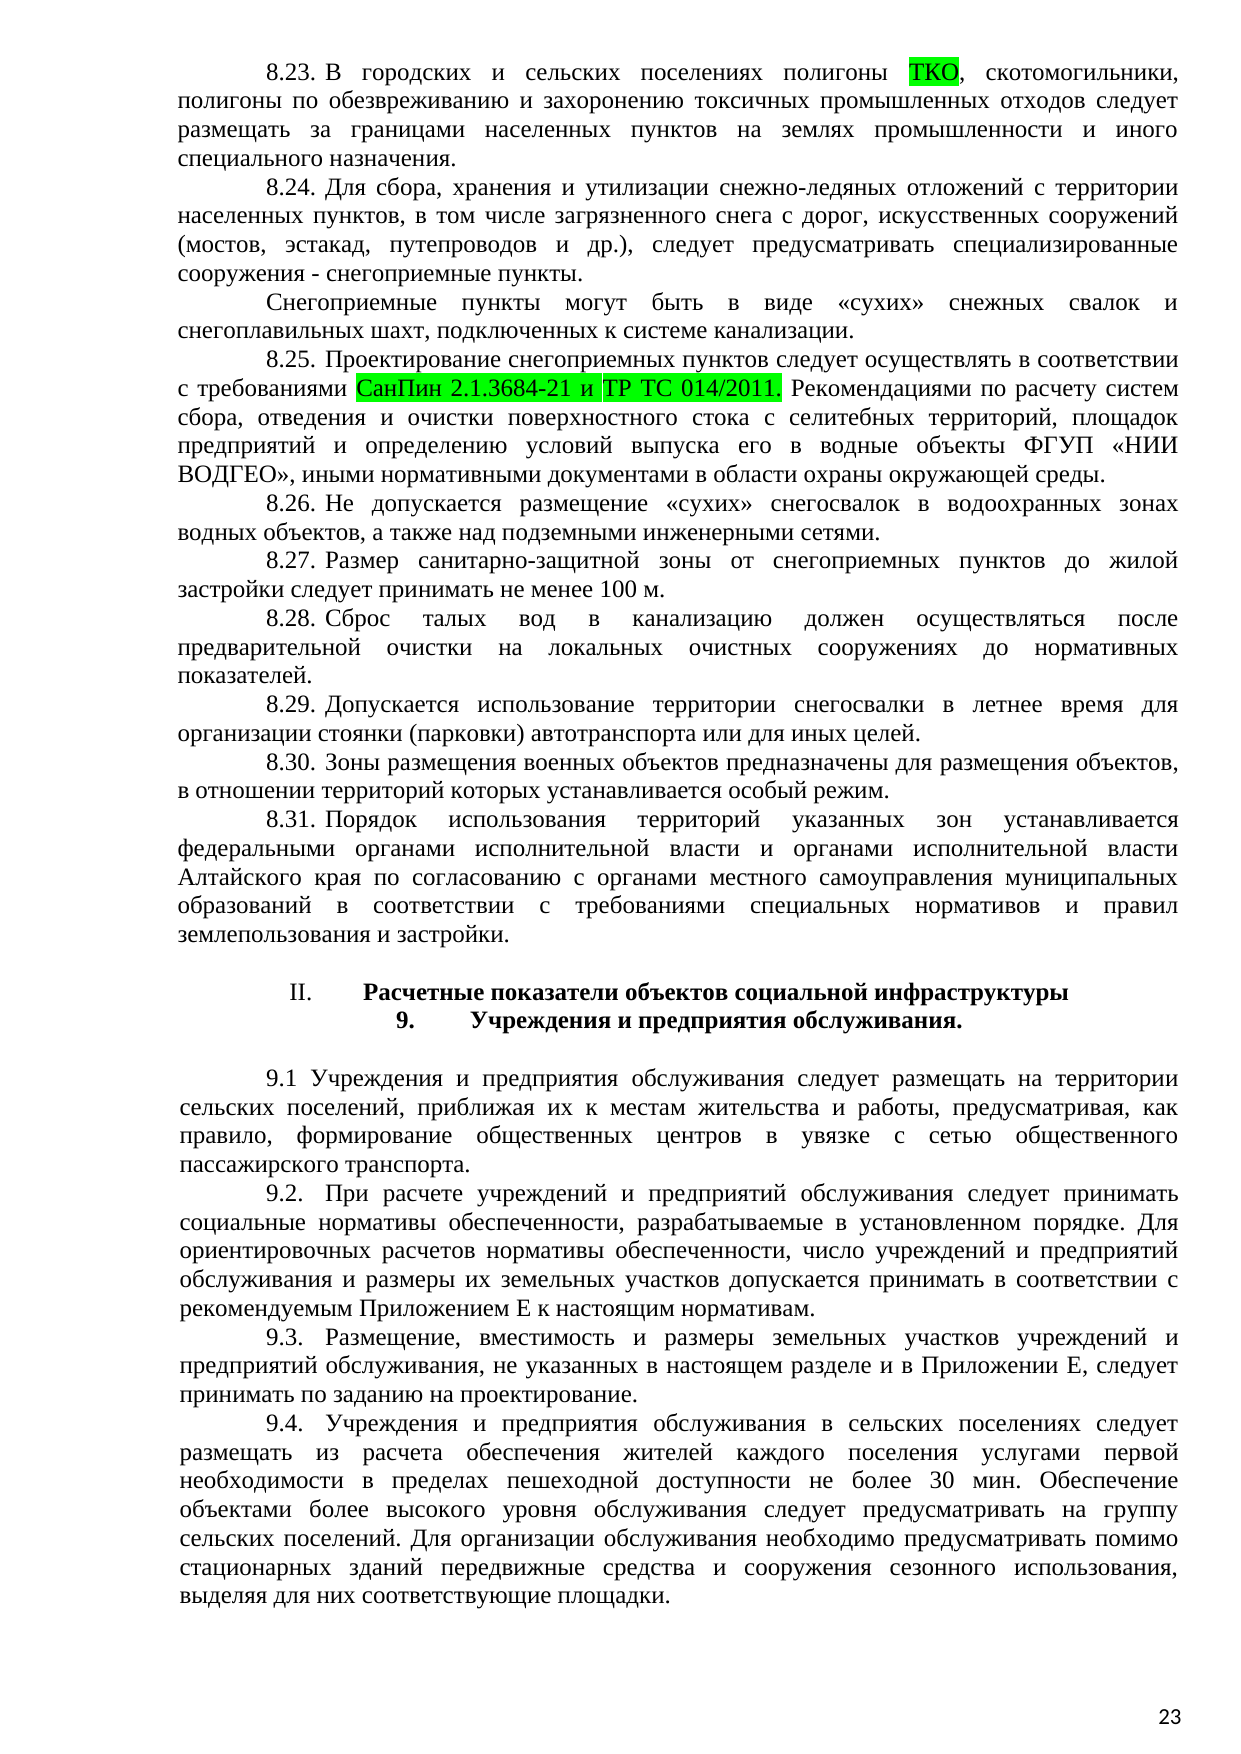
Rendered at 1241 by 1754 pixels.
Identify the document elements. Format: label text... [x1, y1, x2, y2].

list Размещение, вместимость и размеры земельных участков учреждений и предприятий обслуживания, не указанных в настоящем разделе и в Приложении Е, следует принимать по заданию на проектирование. [179, 1322, 1179, 1408]
list Проектирование снегоприемных пунктов следует осуществлять в соответствии с требованиями СанПин 2.1.3684-21 и ТР ТС 014/2011. Рекомендациями по расчету систем сбора, отведения и очистки поверхностного стока с селитебных территорий, площадок предприятий и определению условий выпуска его в водные объекты ФГУП «НИИ ВОДГЕО», иными нормативными документами в области охраны окружающей среды. [177, 344, 1179, 488]
list Сброс талых вод в канализацию должен осуществляться после предварительной очистки на локальных очистных сооружениях до нормативных показателей. [177, 603, 1179, 689]
list Учреждения и предприятия обслуживания. [177, 1006, 1181, 1034]
list Не допускается размещение «сухих» снегосвалок в водоохранных зонах водных объектов, а также над подземными инженерными сетями. [177, 488, 1179, 546]
list Допускается использование территории снегосвалки в летнее время для организации стоянки (парковки) автотранспорта или для иных целей. [177, 689, 1179, 747]
list В городских и сельских поселениях полигоны ТКО, скотомогильники, полигоны по обезвреживанию и захоронению токсичных промышленных отходов следует размещать за границами населенных пунктов на землях промышленности и иного специального назначения. [177, 57, 1179, 172]
list Зоны размещения военных объектов предназначены для размещения объектов, в отношении территорий которых устанавливается особый режим. [177, 747, 1179, 804]
text 9.1 Учреждения и предприятия обслуживания следует размещать на территории сельских поселений, приближая их к местам жительства и работы, предусматривая, как правило, формирование общественных центров в увязке с сетью общественного пассажирского транспорта. [179, 1063, 1179, 1178]
list Расчетные показатели объектов социальной инфраструктуры [177, 977, 1181, 1006]
list Для сбора, хранения и утилизации снежно-ледяных отложений с территории населенных пунктов, в том числе загрязненного снега с дорог, искусственных сооружений (мостов, эстакад, путепроводов и др.), следует предусматривать специализированные сооружения - снегоприемные пункты. [177, 172, 1179, 287]
list Учреждения и предприятия обслуживания в сельских поселениях следует размещать из расчета обеспечения жителей каждого поселения услугами первой необходимости в пределах пешеходной доступности не более 30 мин. Обеспечение объектами более высокого уровня обслуживания следует предусматривать на группу сельских поселений. Для организации обслуживания необходимо предусматривать помимо стационарных зданий передвижные средства и сооружения сезонного использования, выделяя для них соответствующие площадки. [179, 1408, 1179, 1609]
text Снегоприемные пункты могут быть в виде «сухих» снежных свалок и снегоплавильных шахт, подключенных к системе канализации. [177, 287, 1179, 344]
list Порядок использования территорий указанных зон устанавливается федеральными органами исполнительной власти и органами исполнительной власти Алтайского края по согласованию с органами местного самоуправления муниципальных образований в соответствии с требованиями специальных нормативов и правил землепользования и застройки. [177, 804, 1179, 948]
list Размер санитарно-защитной зоны от снегоприемных пунктов до жилой застройки следует принимать не менее 100 м. [177, 546, 1179, 603]
list При расчете учреждений и предприятий обслуживания следует принимать социальные нормативы обеспеченности, разрабатываемые в установленном порядке. Для ориентировочных расчетов нормативы обеспеченности, число учреждений и предприятий обслуживания и размеры их земельных участков допускается принимать в соответствии с рекомендуемым Приложением Е к настоящим нормативам. [179, 1178, 1179, 1322]
